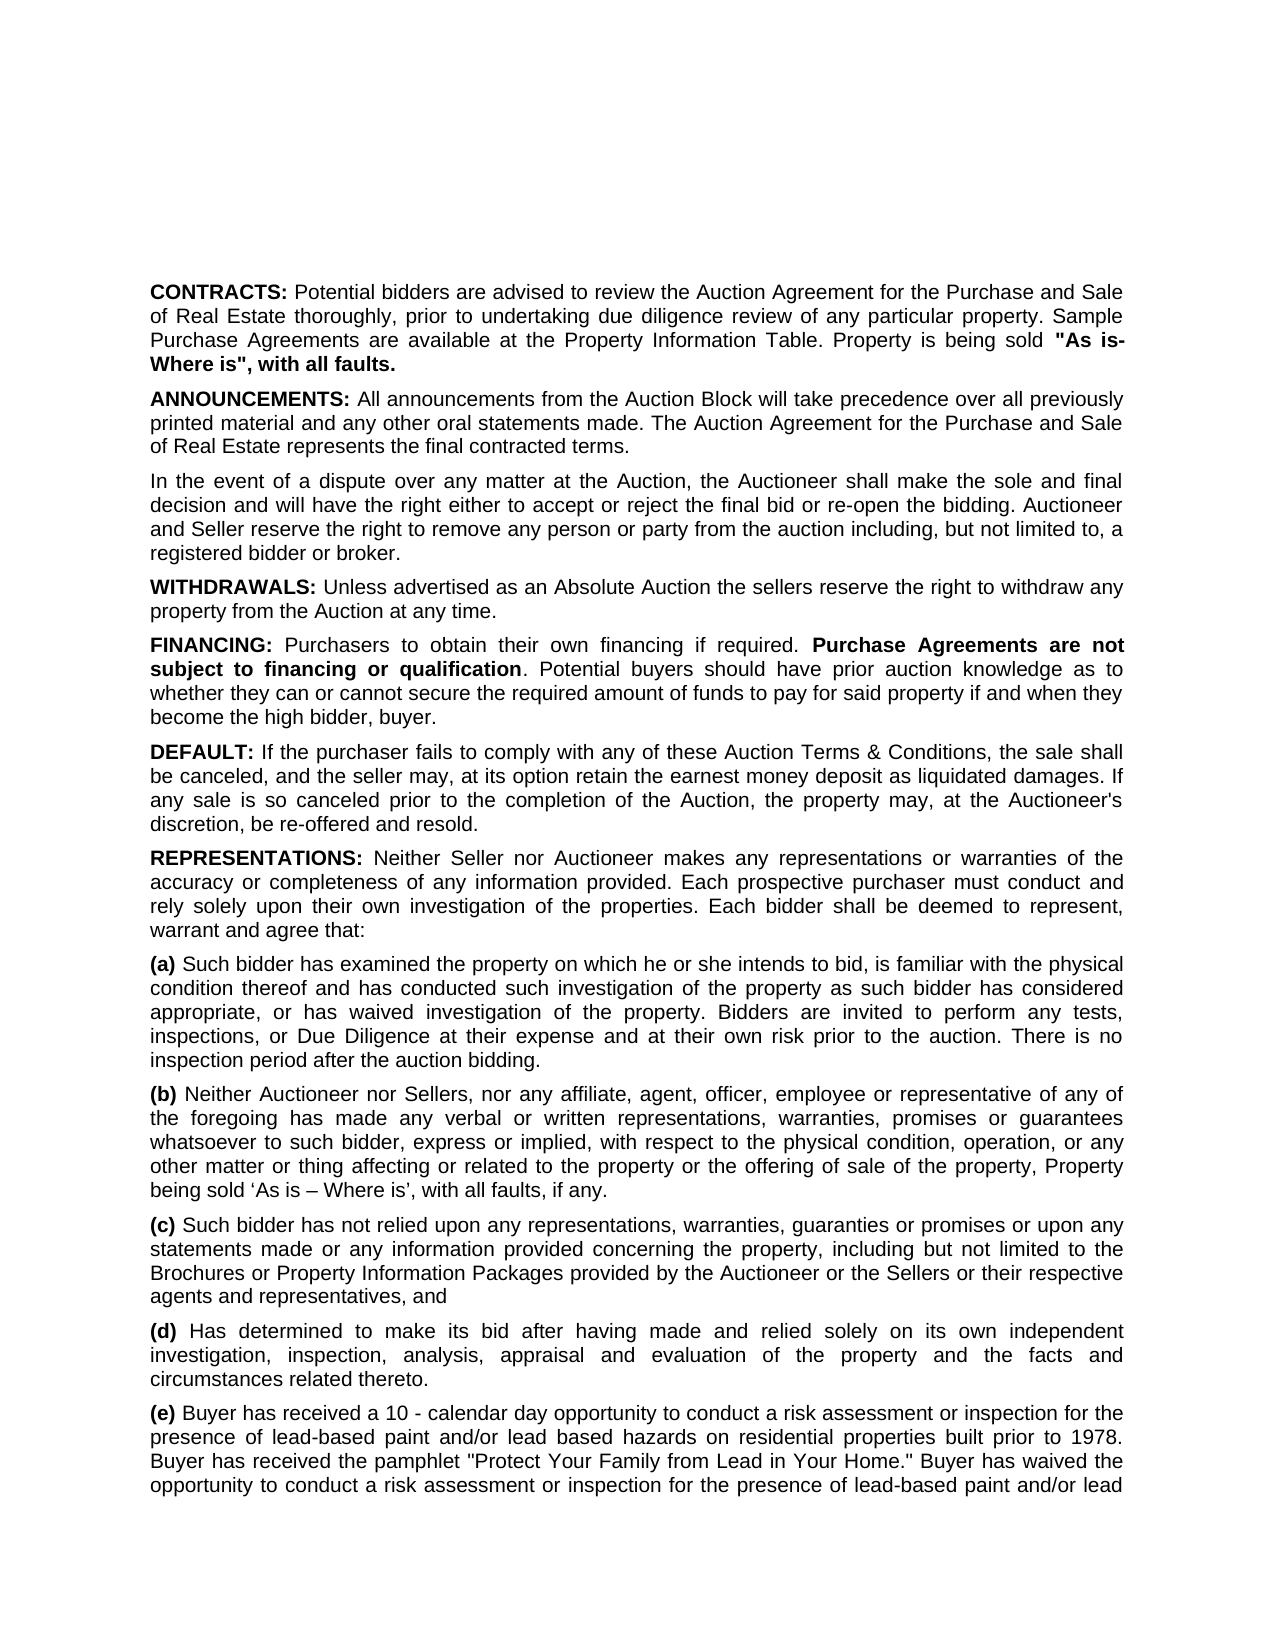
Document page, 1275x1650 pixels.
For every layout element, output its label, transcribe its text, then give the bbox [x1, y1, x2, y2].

text WITHDRAWALS: Unless advertised as an Absolute Auction the sellers reserve the right to withdraw any property from the Auction at any time. [150, 575, 1125, 623]
text FINANCING: Purchasers to obtain their own financing if required. Purchase Agreements are not subject to financing or qualification. Potential buyers should have prior auction knowledge as to whether they can or cannot secure the required amount of funds to pay for said property if and when they become the high bidder, buyer. [150, 633, 1125, 729]
text (a) Such bidder has examined the property on which he or she intends to bid, is familiar with the physical condition thereof and has conducted such investigation of the property as such bidder has considered appropriate, or has waived investigation of the property. Bidders are invited to perform any tests, inspections, or Due Diligence at their expense and at their own risk prior to the auction. There is no inspection period after the auction bidding. [150, 952, 1125, 1072]
text ANNOUNCEMENTS: All announcements from the Auction Block will take precedence over all previously printed material and any other oral statements made. The Auction Agreement for the Purchase and Sale of Real Estate represents the final contracted terms. [150, 386, 1125, 458]
text (b) Neither Auctioneer nor Sellers, nor any affiliate, agent, officer, employee or representative of any of the foregoing has made any verbal or written representations, warranties, promises or guarantees whatsoever to such bidder, express or implied, with respect to the physical condition, operation, or any other matter or thing affecting or related to the property or the offering of sale of the property, Property being sold ‘As is – Where is’, with all faults, if any. [150, 1082, 1125, 1202]
text DEFAULT: If the purchaser fails to comply with any of these Auction Terms & Conditions, the sale shall be canceled, and the seller may, at its option retain the earnest money deposit as liquidated damages. If any sale is so canceled prior to the completion of the Auction, the property may, at the Auctioneer's discretion, be re-offered and resold. [150, 739, 1125, 835]
text REPRESENTATIONS: Neither Seller nor Auctioneer makes any representations or warranties of the accuracy or completeness of any information provided. Each prospective purchaser must conduct and rely solely upon their own investigation of the properties. Each bidder shall be deemed to represent, warrant and agree that: [150, 846, 1125, 942]
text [150, 1401, 1125, 1497]
text (c) Such bidder has not relied upon any representations, warranties, guaranties or promises or upon any statements made or any information provided concerning the property, including but not limited to the Brochures or Property Information Packages provided by the Auctioneer or the Sellers or their respective agents and representatives, and [150, 1212, 1125, 1308]
text In the event of a dispute over any matter at the Auction, the Auctioneer shall make the sole and final decision and will have the right either to accept or reject the final bid or re-open the bidding. Auctioneer and Seller reserve the right to remove any person or party from the auction including, but not limited to, a registered bidder or broker. [150, 469, 1125, 564]
text (d) Has determined to make its bid after having made and relied solely on its own independent investigation, inspection, analysis, appraisal and evaluation of the property and the facts and circumstances related thereto. [150, 1319, 1125, 1391]
text CONTRACTS: Potential bidders are advised to review the Auction Agreement for the Purchase and Sale of Real Estate thoroughly, prior to undertaking due diligence review of any particular property. Sample Purchase Agreements are available at the Property Information Table. Property is being sold "As is-Where is", with all faults. [150, 280, 1125, 376]
